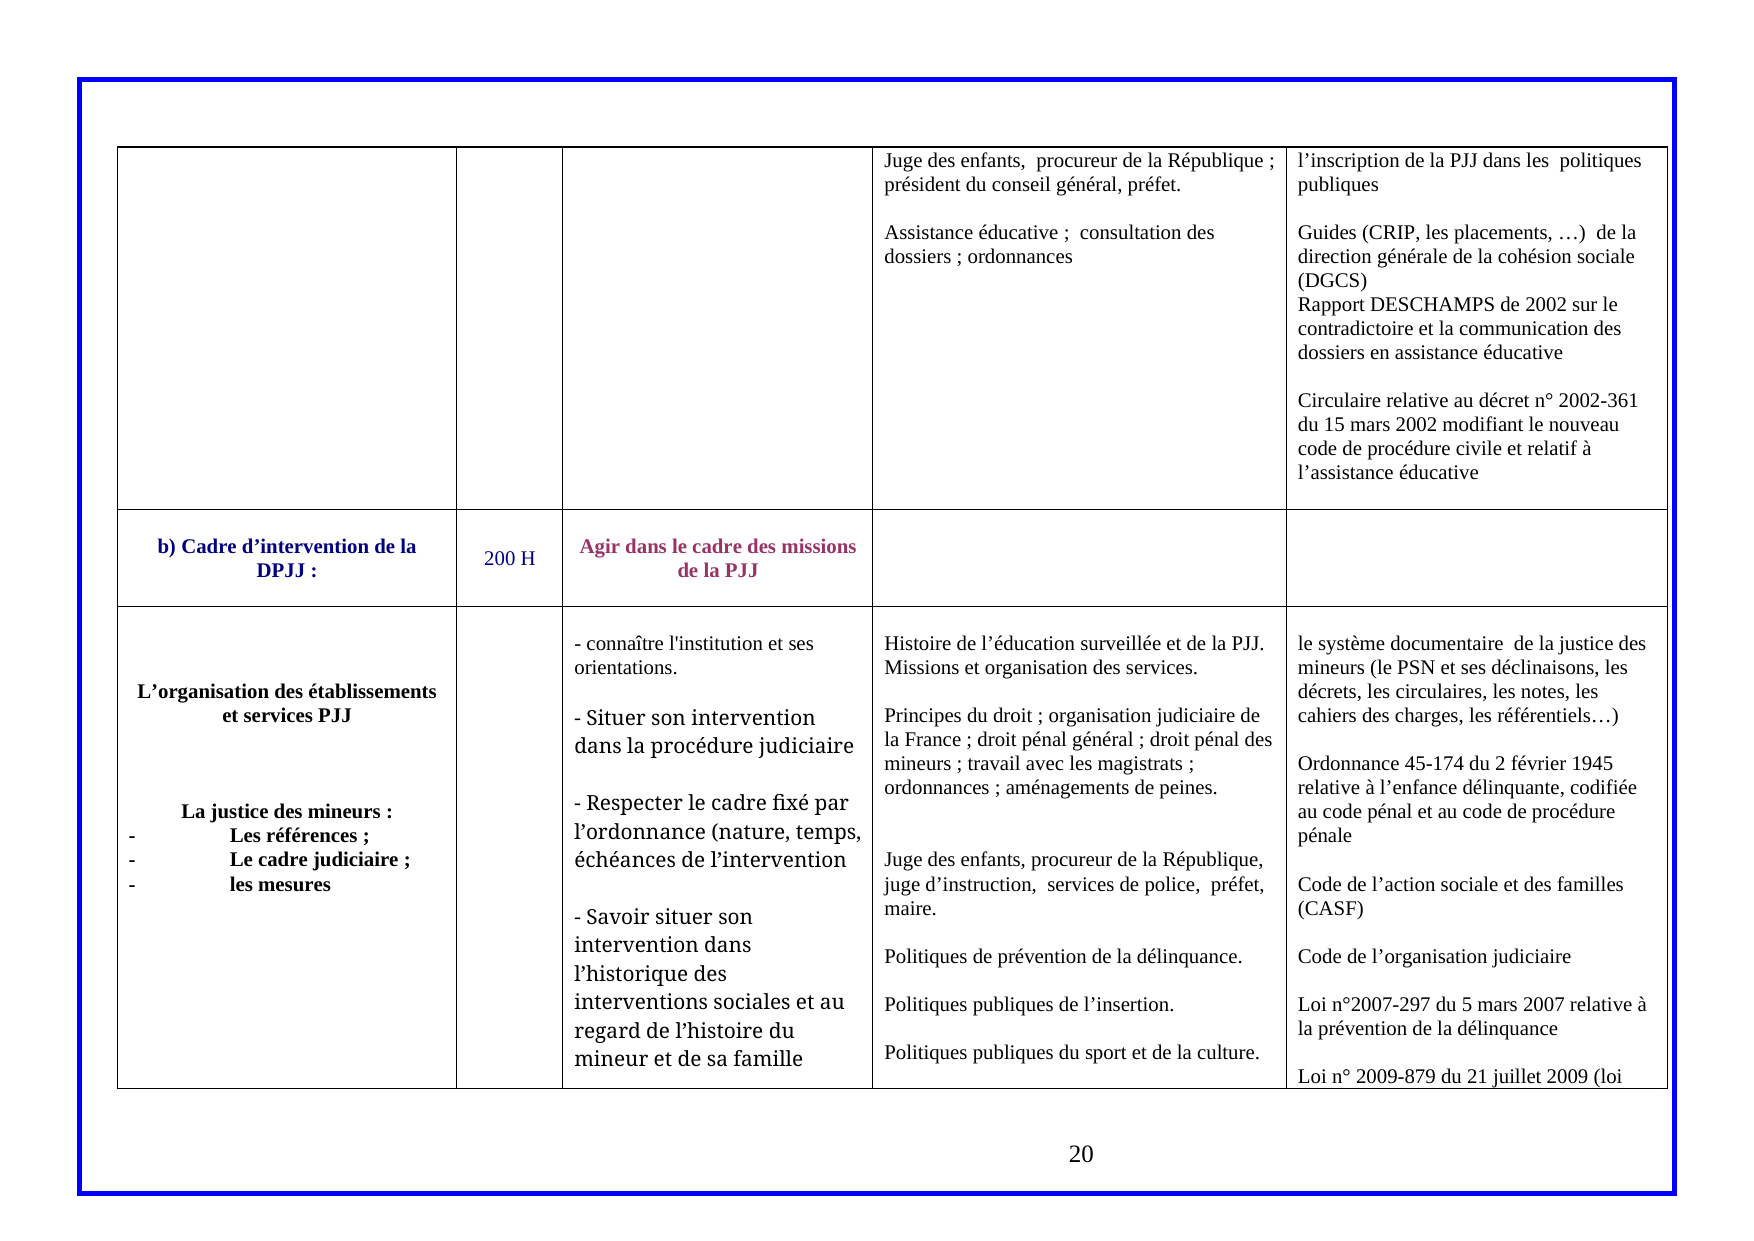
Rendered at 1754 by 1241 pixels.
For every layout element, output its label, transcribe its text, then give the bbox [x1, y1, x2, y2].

table_cell 200 H [457, 510, 562, 606]
table_cell [1287, 510, 1667, 606]
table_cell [1287, 607, 1667, 1088]
table_cell [873, 510, 1286, 606]
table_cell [118, 607, 456, 1088]
table_cell b) Cadre d’intervention de : [118, 510, 456, 606]
table_cell [457, 607, 562, 1088]
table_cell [118, 148, 456, 508]
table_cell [1287, 148, 1667, 508]
table_cell Agir dans le cadre des missions de [563, 510, 872, 606]
table_cell [457, 148, 562, 508]
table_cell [873, 148, 1286, 508]
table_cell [563, 148, 872, 508]
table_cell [563, 607, 872, 1088]
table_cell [873, 607, 1286, 1088]
